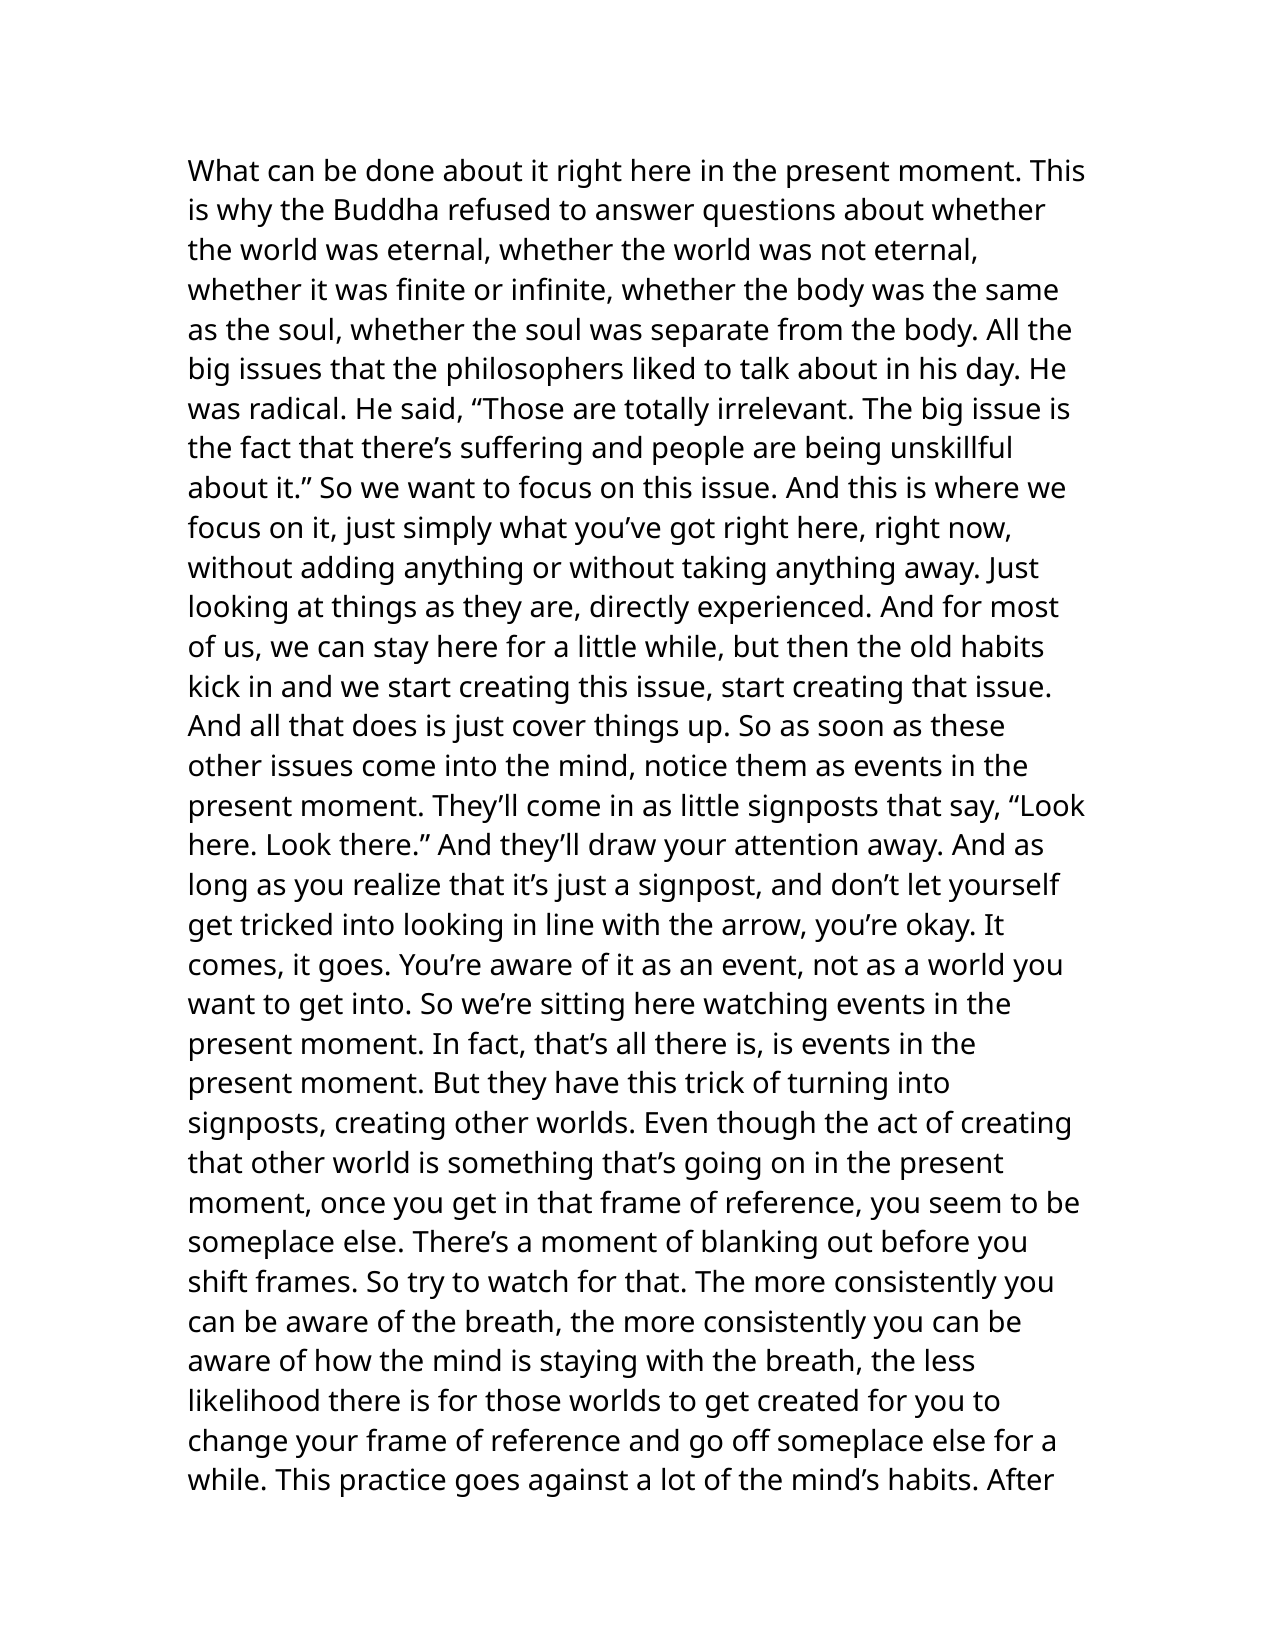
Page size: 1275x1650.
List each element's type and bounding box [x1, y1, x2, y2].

text [187, 150, 1087, 1499]
